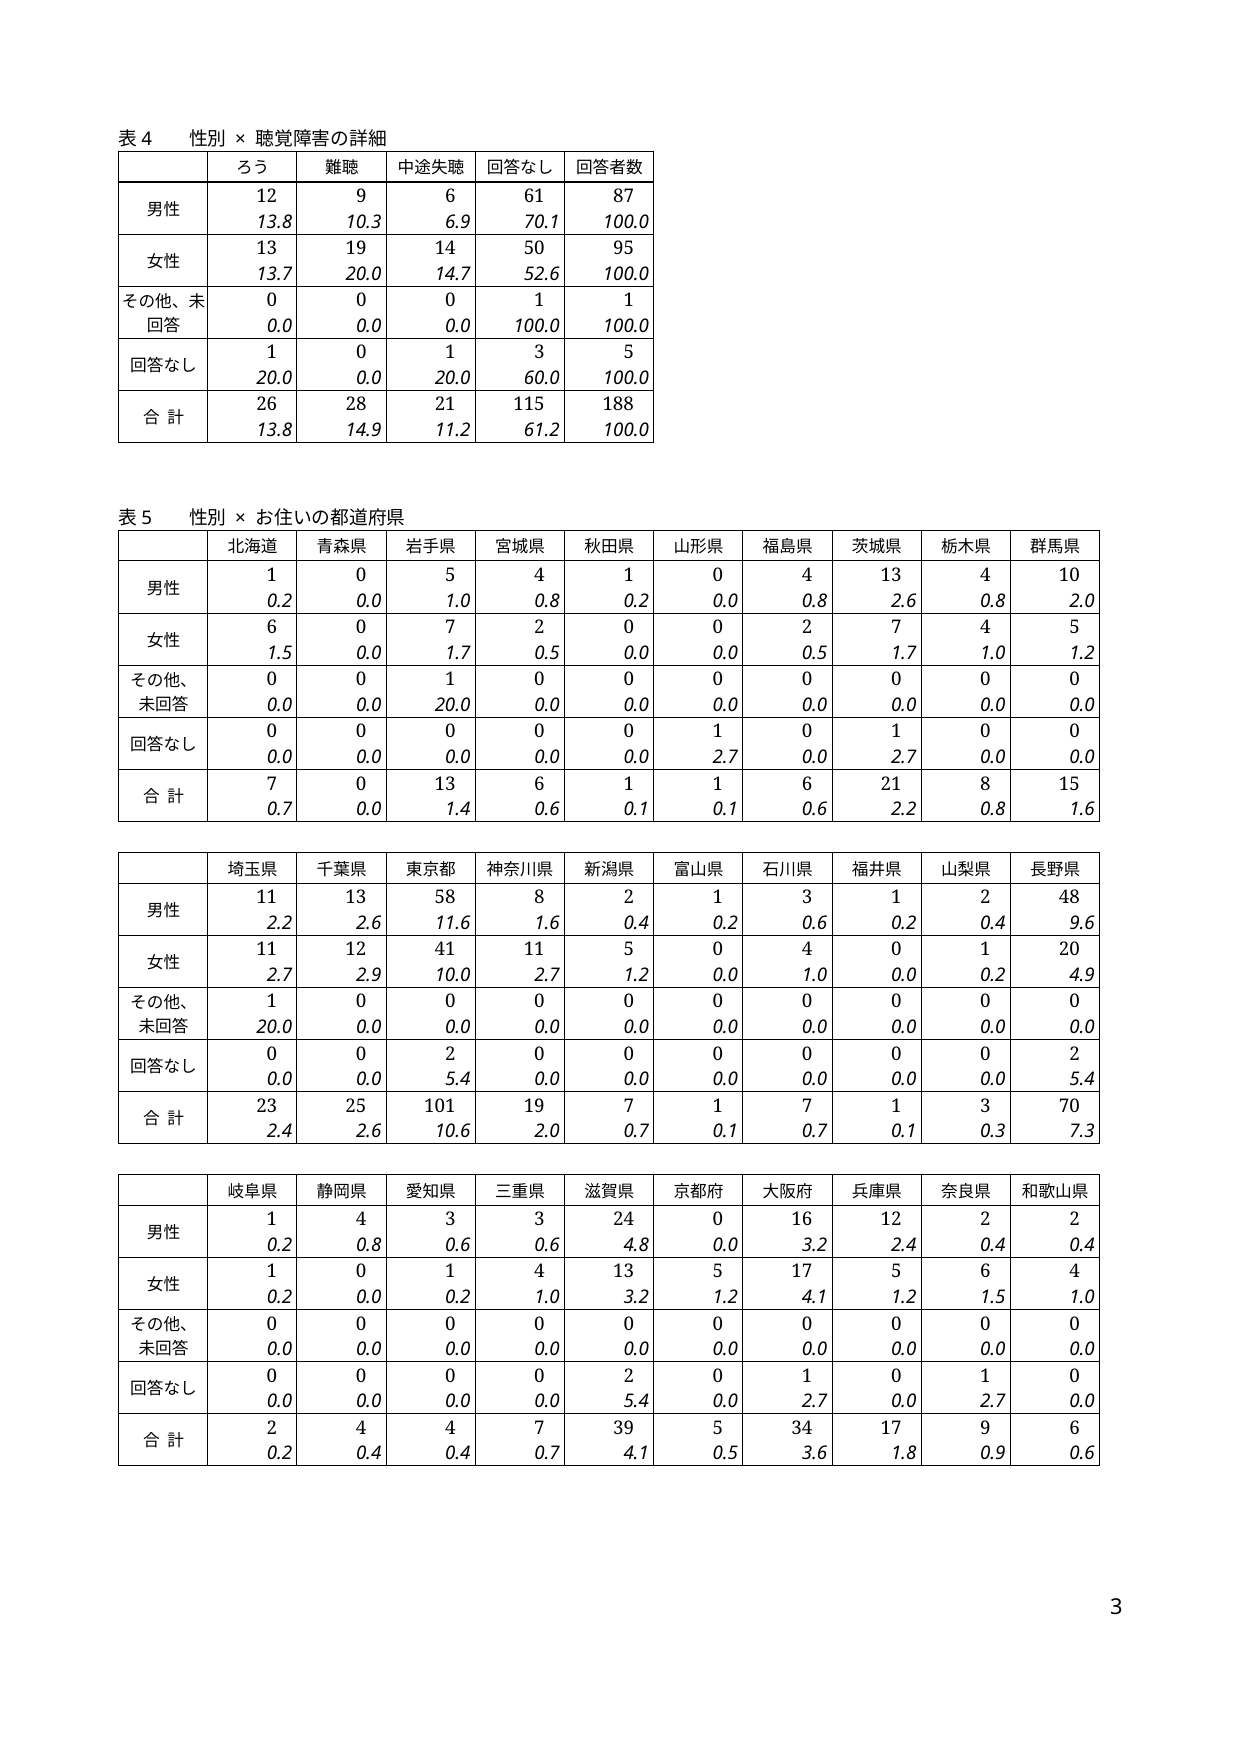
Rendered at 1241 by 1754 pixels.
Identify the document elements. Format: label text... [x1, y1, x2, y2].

table_cell 2 0.5 [476, 614, 564, 664]
table_cell 16 3.2 [743, 1206, 832, 1257]
table_cell 26 13.8 [208, 391, 296, 442]
table_cell 4 0.8 [476, 561, 564, 612]
table_cell 2 5.4 [565, 1362, 653, 1413]
table_cell 0 0.0 [208, 1362, 296, 1413]
table_cell 0 0.0 [1011, 1362, 1099, 1413]
table_cell 0 0.0 [922, 666, 1010, 717]
table_cell 0 0.0 [476, 1362, 564, 1413]
table_cell 0 0.0 [565, 666, 653, 717]
table_cell 0 0.0 [387, 718, 475, 769]
table_cell 女性 [119, 235, 207, 286]
table_header 千葉県 [297, 853, 386, 882]
table_cell 1 100.0 [565, 287, 653, 338]
table_cell 41 10.0 [387, 936, 475, 987]
table_cell 4 0.8 [297, 1206, 386, 1257]
table_cell 1 0.1 [654, 1092, 742, 1143]
table_cell 0 0.0 [476, 666, 564, 717]
table_cell 2 0.4 [1011, 1206, 1099, 1257]
table_cell 3 0.6 [476, 1206, 564, 1257]
table_header 富山県 [654, 853, 742, 882]
table_cell 13 3.2 [565, 1258, 653, 1309]
table_cell 19 2.0 [476, 1092, 564, 1143]
table_header 岩手県 [387, 531, 475, 560]
table_cell 0 0.0 [297, 1040, 386, 1091]
table_cell 4 0.8 [743, 561, 832, 612]
table_cell 0 0.0 [743, 1040, 832, 1091]
table_cell 0 0.0 [922, 718, 1010, 769]
table_cell 1 2.7 [833, 718, 921, 769]
table_cell 0 0.0 [565, 718, 653, 769]
table_cell 4 1.0 [743, 936, 832, 987]
table_cell 2 0.5 [743, 614, 832, 664]
table_cell 3 60.0 [476, 339, 564, 390]
table_cell 合 計 [119, 1092, 207, 1143]
table_header 三重県 [476, 1175, 564, 1204]
table_header 長野県 [1011, 853, 1099, 882]
table_header 福島県 [743, 531, 832, 560]
table_cell 0 0.0 [565, 988, 653, 1039]
table_cell 48 9.6 [1011, 884, 1099, 934]
table_cell 1 2.7 [922, 1362, 1010, 1413]
table_cell 3 0.3 [922, 1092, 1010, 1143]
table_cell 4 1.0 [476, 1258, 564, 1309]
table_cell 2 5.4 [1011, 1040, 1099, 1091]
table_cell 6 1.5 [208, 614, 296, 664]
table_cell 0 0.0 [922, 1310, 1010, 1361]
table_header ろう [208, 152, 296, 181]
table_cell 0 0.0 [654, 988, 742, 1039]
table_cell 0 0.0 [476, 718, 564, 769]
table_cell 5 1.2 [833, 1258, 921, 1309]
table_cell 14 14.7 [387, 235, 475, 286]
table_cell 女性 [119, 614, 207, 664]
table_cell 21 11.2 [387, 391, 475, 442]
table_header [119, 152, 207, 181]
table_header 新潟県 [565, 853, 653, 882]
table_cell 4 1.0 [1011, 1258, 1099, 1309]
table_cell 0 0.0 [208, 287, 296, 338]
table_cell 1 2.7 [743, 1362, 832, 1413]
table_cell 0 0.0 [833, 1362, 921, 1413]
table_cell 0 0.0 [387, 988, 475, 1039]
table_cell 188 100.0 [565, 391, 653, 442]
table_cell 0 0.0 [922, 1040, 1010, 1091]
table_cell 回答なし [119, 1040, 207, 1091]
table_header 秋田県 [565, 531, 653, 560]
table_cell 男性 [119, 183, 207, 233]
table_cell 0 0.0 [743, 666, 832, 717]
table_header 石川県 [743, 853, 832, 882]
table_cell 0 0.0 [654, 936, 742, 987]
table_cell 0 0.0 [1011, 1310, 1099, 1361]
table_cell 0 0.0 [743, 988, 832, 1039]
table_cell 12 2.4 [833, 1206, 921, 1257]
table_header 難聴 [297, 152, 386, 181]
table_cell 1 0.2 [565, 561, 653, 612]
table_header 山梨県 [922, 853, 1010, 882]
table_cell 0 0.0 [208, 666, 296, 717]
table_cell 9 10.3 [297, 183, 386, 233]
table_cell 1 0.1 [654, 770, 742, 821]
table_cell 回答なし [119, 718, 207, 769]
table_cell その他、未回答 [119, 1310, 207, 1361]
table_cell 0 0.0 [654, 666, 742, 717]
table_cell 1 20.0 [387, 339, 475, 390]
table_cell 70 7.3 [1011, 1092, 1099, 1143]
table_cell 24 4.8 [565, 1206, 653, 1257]
table_header 北海道 [208, 531, 296, 560]
table_cell 1 0.1 [565, 770, 653, 821]
table_cell 女性 [119, 1258, 207, 1309]
table_cell 5 1.2 [1011, 614, 1099, 664]
table_cell 3 0.6 [387, 1206, 475, 1257]
table_cell 11 2.7 [208, 936, 296, 987]
table_cell 5 1.0 [387, 561, 475, 612]
table_cell 0 0.0 [297, 614, 386, 664]
table_cell 13 2.6 [297, 884, 386, 934]
table_cell 0 0.0 [297, 561, 386, 612]
table_header 神奈川県 [476, 853, 564, 882]
table_cell 7 0.7 [743, 1092, 832, 1143]
table_cell 4 0.8 [922, 561, 1010, 612]
table_cell 男性 [119, 884, 207, 934]
table_cell 6 6.9 [387, 183, 475, 233]
table_header 大阪府 [743, 1175, 832, 1204]
text 性別 × 聴覚障害の詳細 [118, 123, 1122, 151]
table_cell 1 20.0 [387, 666, 475, 717]
table_cell 0 0.0 [743, 718, 832, 769]
table_header 東京都 [387, 853, 475, 882]
table_cell 39 4.1 [565, 1414, 653, 1465]
table_cell 0 0.0 [743, 1310, 832, 1361]
table_cell その他、未回答 [119, 988, 207, 1039]
table_cell 1 0.1 [833, 1092, 921, 1143]
table_cell 23 2.4 [208, 1092, 296, 1143]
table_cell 7 0.7 [565, 1092, 653, 1143]
table_cell 95 100.0 [565, 235, 653, 286]
table_cell 1 0.2 [922, 936, 1010, 987]
table_cell 13 13.7 [208, 235, 296, 286]
table_cell 合 計 [119, 391, 207, 442]
table_cell 28 14.9 [297, 391, 386, 442]
table_cell 0 0.0 [297, 287, 386, 338]
table_cell 0 0.0 [922, 988, 1010, 1039]
table_header 兵庫県 [833, 1175, 921, 1204]
table_cell 0 0.0 [297, 718, 386, 769]
table_cell 17 1.8 [833, 1414, 921, 1465]
table_cell 15 1.6 [1011, 770, 1099, 821]
table_cell 1 0.2 [208, 561, 296, 612]
table_cell 115 61.2 [476, 391, 564, 442]
table_cell 4 1.0 [922, 614, 1010, 664]
table_cell 0 0.0 [387, 1362, 475, 1413]
table_cell 2 5.4 [387, 1040, 475, 1091]
table_cell 6 0.6 [1011, 1414, 1099, 1465]
table_cell 13 1.4 [387, 770, 475, 821]
table_header 中途失聴 [387, 152, 475, 181]
table_cell 12 2.9 [297, 936, 386, 987]
table_cell 0 0.0 [476, 1310, 564, 1361]
table_cell 20 4.9 [1011, 936, 1099, 987]
table_header [119, 1175, 207, 1204]
table_cell 1 100.0 [476, 287, 564, 338]
table_cell 7 1.7 [833, 614, 921, 664]
table_cell 12 13.8 [208, 183, 296, 233]
table_header 奈良県 [922, 1175, 1010, 1204]
table_cell 0 0.0 [1011, 666, 1099, 717]
table_cell 3 0.6 [743, 884, 832, 934]
table_cell 7 1.7 [387, 614, 475, 664]
table_header [119, 853, 207, 882]
table_cell 50 52.6 [476, 235, 564, 286]
table_cell 0 0.0 [565, 614, 653, 664]
table_header 和歌山県 [1011, 1175, 1099, 1204]
table_header 京都府 [654, 1175, 742, 1204]
table_cell 13 2.6 [833, 561, 921, 612]
table_header 回答者数 [565, 152, 653, 181]
table_cell 0 0.0 [1011, 718, 1099, 769]
table_header 愛知県 [387, 1175, 475, 1204]
table_cell 0 0.0 [297, 666, 386, 717]
table_cell 0 0.0 [1011, 988, 1099, 1039]
table_cell 0 0.0 [833, 1310, 921, 1361]
table_cell 0 0.0 [833, 988, 921, 1039]
table_cell 6 0.6 [743, 770, 832, 821]
table_cell 女性 [119, 936, 207, 987]
table_cell 4 0.4 [297, 1414, 386, 1465]
table_cell 回答なし [119, 1362, 207, 1413]
table_header 福井県 [833, 853, 921, 882]
table_cell その他、未回答 [119, 287, 207, 338]
table_cell 0 0.0 [297, 770, 386, 821]
table_cell 6 1.5 [922, 1258, 1010, 1309]
table_cell 0 0.0 [297, 1258, 386, 1309]
table_cell 0 0.0 [476, 1040, 564, 1091]
table_header 群馬県 [1011, 531, 1099, 560]
table_cell 回答なし [119, 339, 207, 390]
table_cell 0 0.0 [476, 988, 564, 1039]
table_cell 0 0.0 [833, 1040, 921, 1091]
table_cell 6 0.6 [476, 770, 564, 821]
table_cell 61 70.1 [476, 183, 564, 233]
table_header 山形県 [654, 531, 742, 560]
table_cell 1 0.2 [208, 1206, 296, 1257]
table_cell 1 0.2 [833, 884, 921, 934]
table_header 岐阜県 [208, 1175, 296, 1204]
table_cell 1 0.2 [208, 1258, 296, 1309]
table_header 栃木県 [922, 531, 1010, 560]
table_header 静岡県 [297, 1175, 386, 1204]
table_cell 0 0.0 [297, 339, 386, 390]
table_cell 1 2.7 [654, 718, 742, 769]
table_header 宮城県 [476, 531, 564, 560]
table_cell 2 0.4 [565, 884, 653, 934]
table_cell 2 0.2 [208, 1414, 296, 1465]
table_cell 0 0.0 [297, 988, 386, 1039]
table_cell 1 20.0 [208, 988, 296, 1039]
table_cell 101 10.6 [387, 1092, 475, 1143]
table_cell 4 0.4 [387, 1414, 475, 1465]
table_cell 0 0.0 [297, 1362, 386, 1413]
table_cell 17 4.1 [743, 1258, 832, 1309]
table_cell 7 0.7 [476, 1414, 564, 1465]
table_cell 2 0.4 [922, 884, 1010, 934]
table_cell 男性 [119, 1206, 207, 1257]
table_cell 0 0.0 [208, 718, 296, 769]
table_header 埼玉県 [208, 853, 296, 882]
table_cell 0 0.0 [654, 1310, 742, 1361]
table_cell 8 1.6 [476, 884, 564, 934]
text 性別 × お住いの都道府県 [118, 502, 1122, 529]
table_header 青森県 [297, 531, 386, 560]
table_cell 0 0.0 [208, 1310, 296, 1361]
table_header 茨城県 [833, 531, 921, 560]
table_cell 9 0.9 [922, 1414, 1010, 1465]
table_cell 2 0.4 [922, 1206, 1010, 1257]
table_cell 合 計 [119, 770, 207, 821]
table_cell 58 11.6 [387, 884, 475, 934]
table_header 回答なし [476, 152, 564, 181]
table_cell 0 0.0 [833, 936, 921, 987]
table_cell その他、未回答 [119, 666, 207, 717]
table_cell 5 100.0 [565, 339, 653, 390]
table_cell 5 1.2 [654, 1258, 742, 1309]
table_cell 10 2.0 [1011, 561, 1099, 612]
table_cell 合 計 [119, 1414, 207, 1465]
table_cell 1 0.2 [387, 1258, 475, 1309]
table_cell 21 2.2 [833, 770, 921, 821]
table_cell 34 3.6 [743, 1414, 832, 1465]
table_cell 5 0.5 [654, 1414, 742, 1465]
table_cell 7 0.7 [208, 770, 296, 821]
table_cell 0 0.0 [833, 666, 921, 717]
table_cell 1 20.0 [208, 339, 296, 390]
table_cell 5 1.2 [565, 936, 653, 987]
table_cell 0 0.0 [208, 1040, 296, 1091]
table_cell 0 0.0 [654, 1362, 742, 1413]
table_cell 8 0.8 [922, 770, 1010, 821]
table_cell 男性 [119, 561, 207, 612]
table_cell 0 0.0 [654, 561, 742, 612]
table_cell 0 0.0 [387, 287, 475, 338]
table_header [119, 531, 207, 560]
table_cell 87 100.0 [565, 183, 653, 233]
table_cell 1 0.2 [654, 884, 742, 934]
table_cell 0 0.0 [387, 1310, 475, 1361]
table_cell 0 0.0 [565, 1040, 653, 1091]
table_cell 11 2.7 [476, 936, 564, 987]
table_cell 0 0.0 [297, 1310, 386, 1361]
table_cell 11 2.2 [208, 884, 296, 934]
table_cell 0 0.0 [654, 614, 742, 664]
table_header 滋賀県 [565, 1175, 653, 1204]
table_cell 0 0.0 [654, 1206, 742, 1257]
table_cell 25 2.6 [297, 1092, 386, 1143]
table_cell 0 0.0 [654, 1040, 742, 1091]
table_cell 19 20.0 [297, 235, 386, 286]
table_cell 0 0.0 [565, 1310, 653, 1361]
